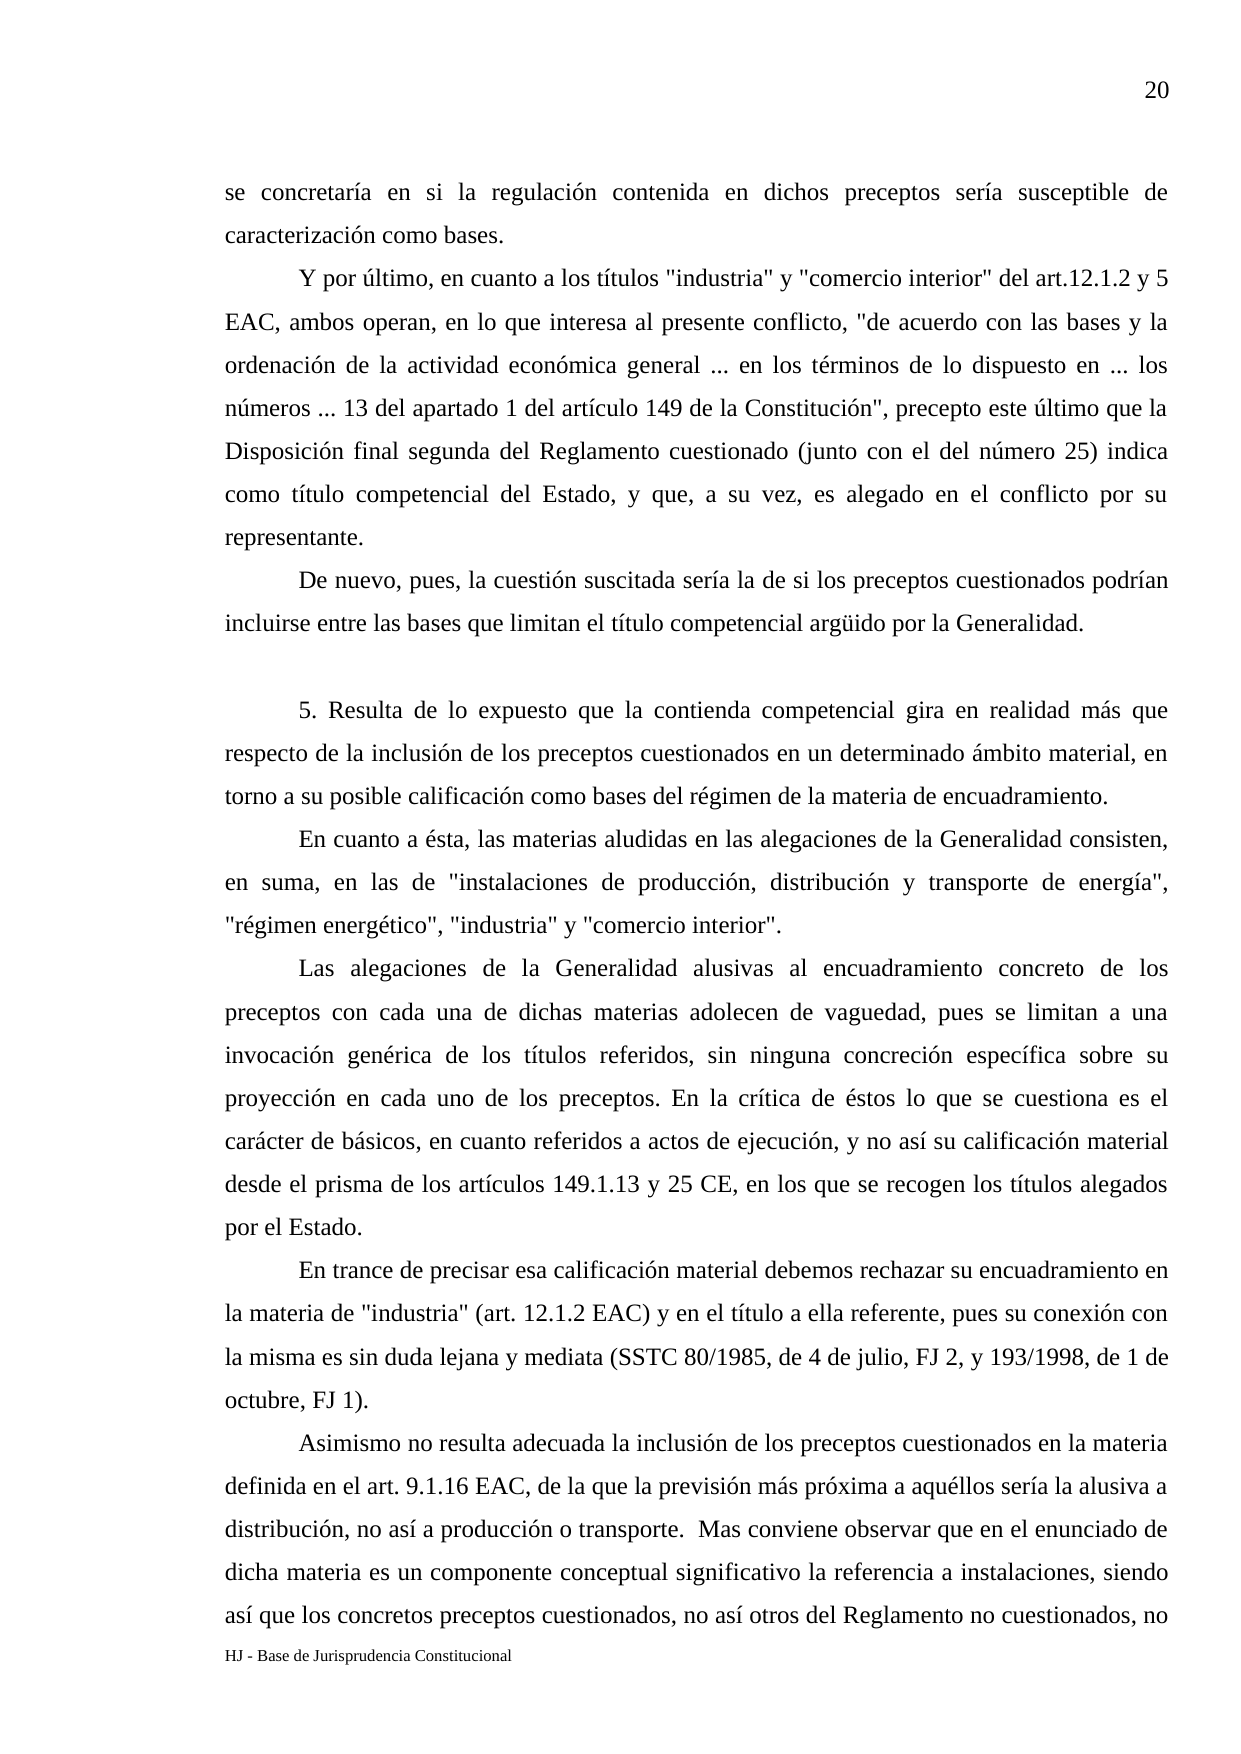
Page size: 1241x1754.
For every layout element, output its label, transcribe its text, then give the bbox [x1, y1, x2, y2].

text Y por último, en cuanto a los títulos "industria" y "comercio interior" del art.12.1.2 y 5 EAC, ambos operan, en lo que interesa al presente conflicto, "de acuerdo con las bases y la ordenación de la actividad económica general ... en los términos de lo dispuesto en ... los números ... 13 del apartado 1 del artículo 149 de la Constitución", precepto este último que la Disposición final segunda del Reglamento cuestionado (junto con el del número 25) indica como título competencial del Estado, y que, a su vez, es alegado en el conflicto por su representante. [224, 263, 1169, 551]
text De nuevo, pues, la cuestión suscitada sería la de si los preceptos cuestionados podrían incluirse entre las bases que limitan el título competencial argüido por la Generalidad. [224, 565, 1169, 637]
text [224, 1428, 1169, 1629]
text En trance de precisar esa calificación material debemos rechazar su encuadramiento en la materia de "industria" (art. 12.1.2 EAC) y en el título a ella referente, pues su conexión con la misma es sin duda lejana y mediata (SSTC 80/1985, de 4 de julio, FJ 2, y 193/1998, de 1 de octubre, FJ 1). [224, 1255, 1169, 1413]
text En cuanto a ésta, las materias aludidas en las alegaciones de la Generalidad consisten, en suma, en las de "instalaciones de producción, distribución y transporte de energía", "régimen energético", "industria" y "comercio interior". [224, 824, 1169, 939]
text 5. Resulta de lo expuesto que la contienda competencial gira en realidad más que respecto de la inclusión de los preceptos cuestionados en un determinado ámbito material, en torno a su posible calificación como bases del régimen de la materia de encuadramiento. [224, 695, 1169, 810]
text Las alegaciones de la Generalidad alusivas al encuadramiento concreto de los preceptos con cada una de dichas materias adolecen de vaguedad, pues se limitan a una invocación genérica de los títulos referidos, sin ninguna concreción específica sobre su proyección en cada uno de los preceptos. En la crítica de éstos lo que se cuestiona es el carácter de básicos, en cuanto referidos a actos de ejecución, y no así su calificación material desde el prisma de los artículos 149.1.13 y 25 CE, en los que se recogen los títulos alegados por el Estado. [224, 953, 1169, 1241]
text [224, 177, 1169, 249]
